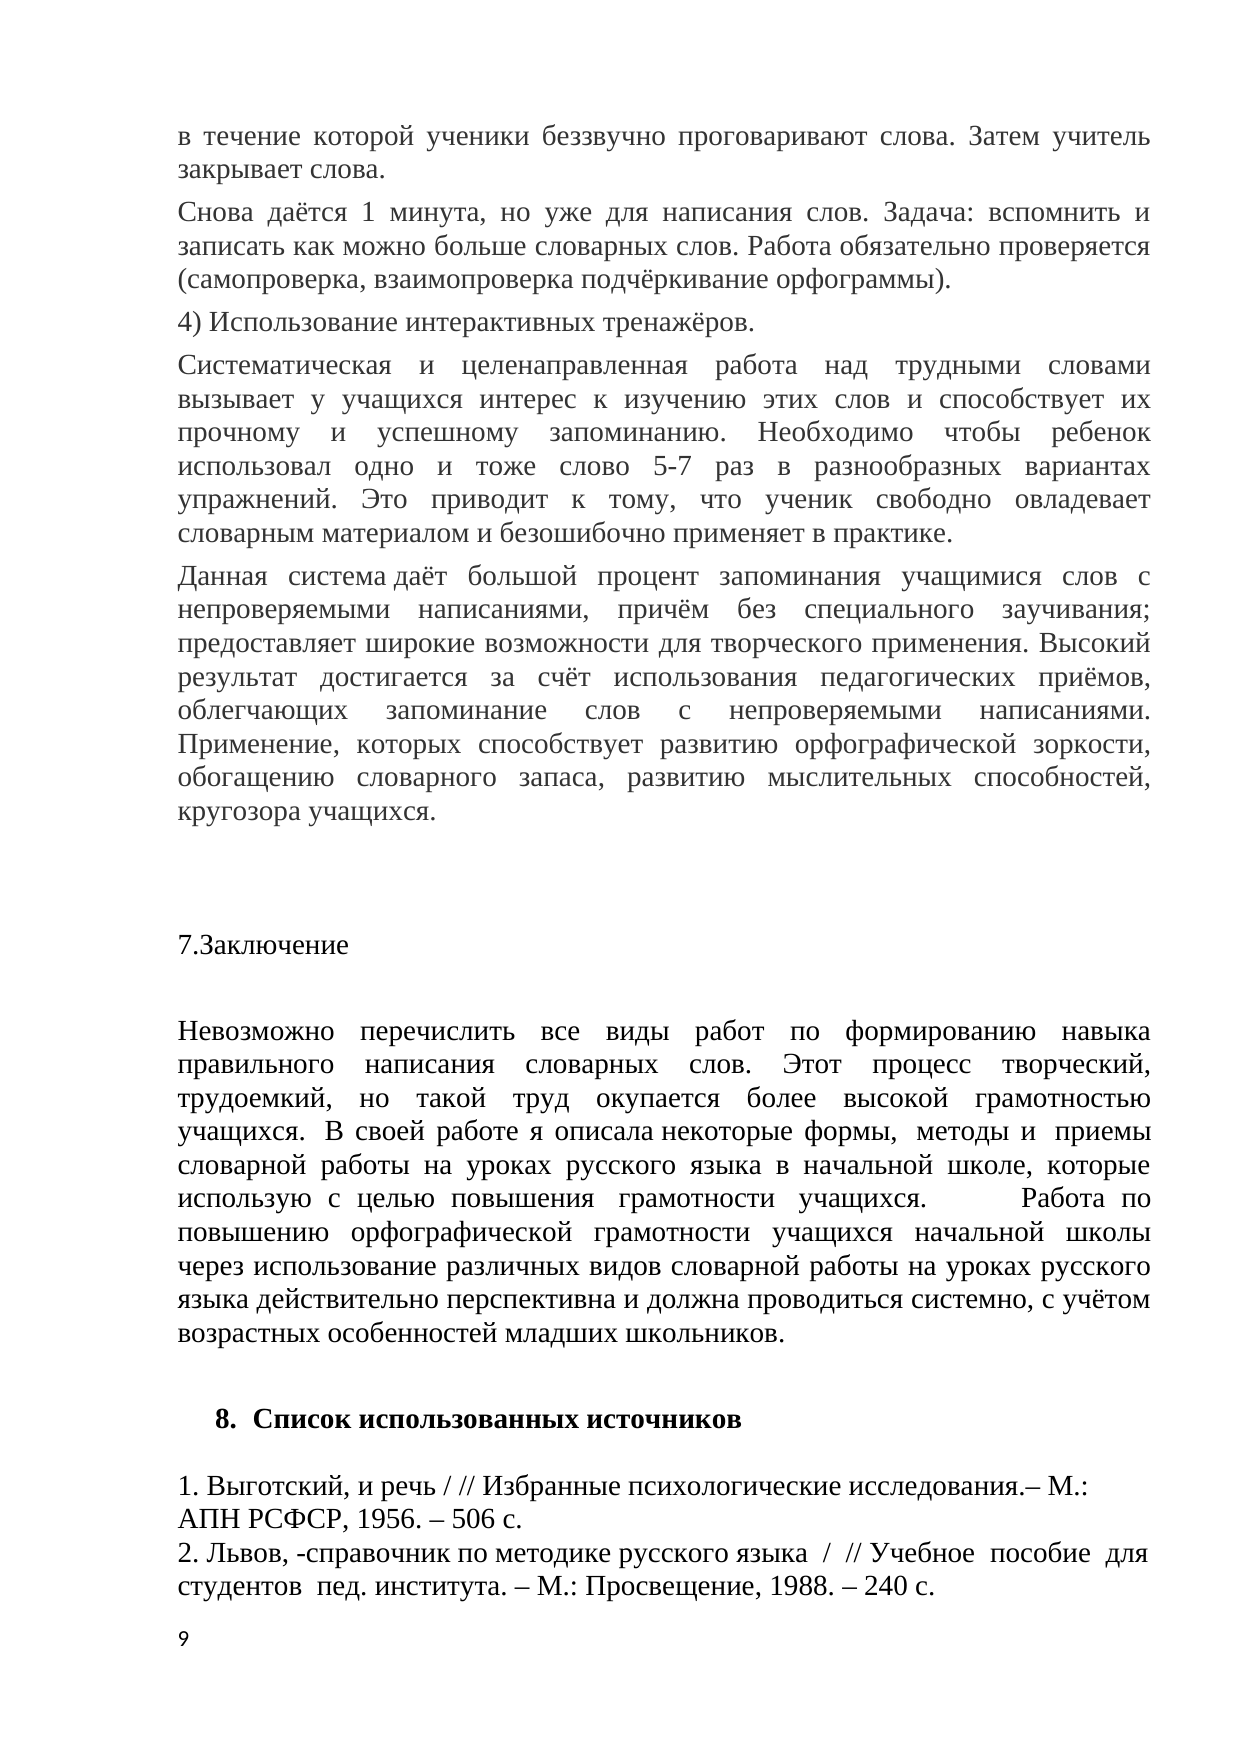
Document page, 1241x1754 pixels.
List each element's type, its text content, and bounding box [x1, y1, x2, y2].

text 1. Выготский, и речь / // Избранные психологические исследования.– М.: АПН РСФСР, 1956. – 506 с. [177, 1468, 1152, 1535]
text 7.Заключение [177, 927, 1152, 960]
list Список использованных источников [215, 1401, 1152, 1434]
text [177, 118, 1152, 185]
text Систематическая и целенаправленная работа над трудными словами вызывает у учащихся интерес к изучению этих слов и способствует их прочному и успешному запоминанию. Необходимо чтобы ребенок использовал одно и тоже слово 5-7 раз в разнообразных вариантах упражнений. Это приводит к тому, что ученик свободно овладевает словарным материалом и безошибочно применяет в практике. [177, 347, 1152, 549]
text 2. Львов, -справочник по методике русского языка / // Учебное пособие для студентов пед. института. – М.: Просвещение, 1988. – 240 с. [177, 1535, 1152, 1602]
text Снова даётся 1 минута, но уже для написания слов. Задача: вспомнить и записать как можно больше словарных слов. Работа обязательно проверяется (самопроверка, взаимопроверка подчёркивание орфограммы). [177, 194, 1152, 295]
text Невозможно перечислить все виды работ по формированию навыка правильного написания словарных слов. Этот процесс творческий, трудоемкий, но такой труд окупается более высокой грамотностью учащихся. В своей работе я описала некоторые формы, методы и приемы словарной работы на уроках русского языка в начальной школе, которые использую с целью повышения грамотности учащихся. Работа по повышению орфографической грамотности учащихся начальной школы через использование различных видов словарной работы на уроках русского языка действительно перспективна и должна проводиться системно, с учётом возрастных особенностей младших школьников. [177, 1013, 1152, 1348]
text Данная система даёт большой процент запоминания учащимися слов с непроверяемыми написаниями, причём без специального заучивания; предоставляет широкие возможности для творческого применения. Высокий результат достигается за счёт использования педагогических приёмов, облегчающих запоминание слов с непроверяемыми написаниями. Применение, которых способствует развитию орфографической зоркости, обогащению словарного запаса, развитию мыслительных способностей, кругозора учащихся. [177, 558, 1152, 826]
text 4) Использование интерактивных тренажёров. [177, 304, 1152, 338]
